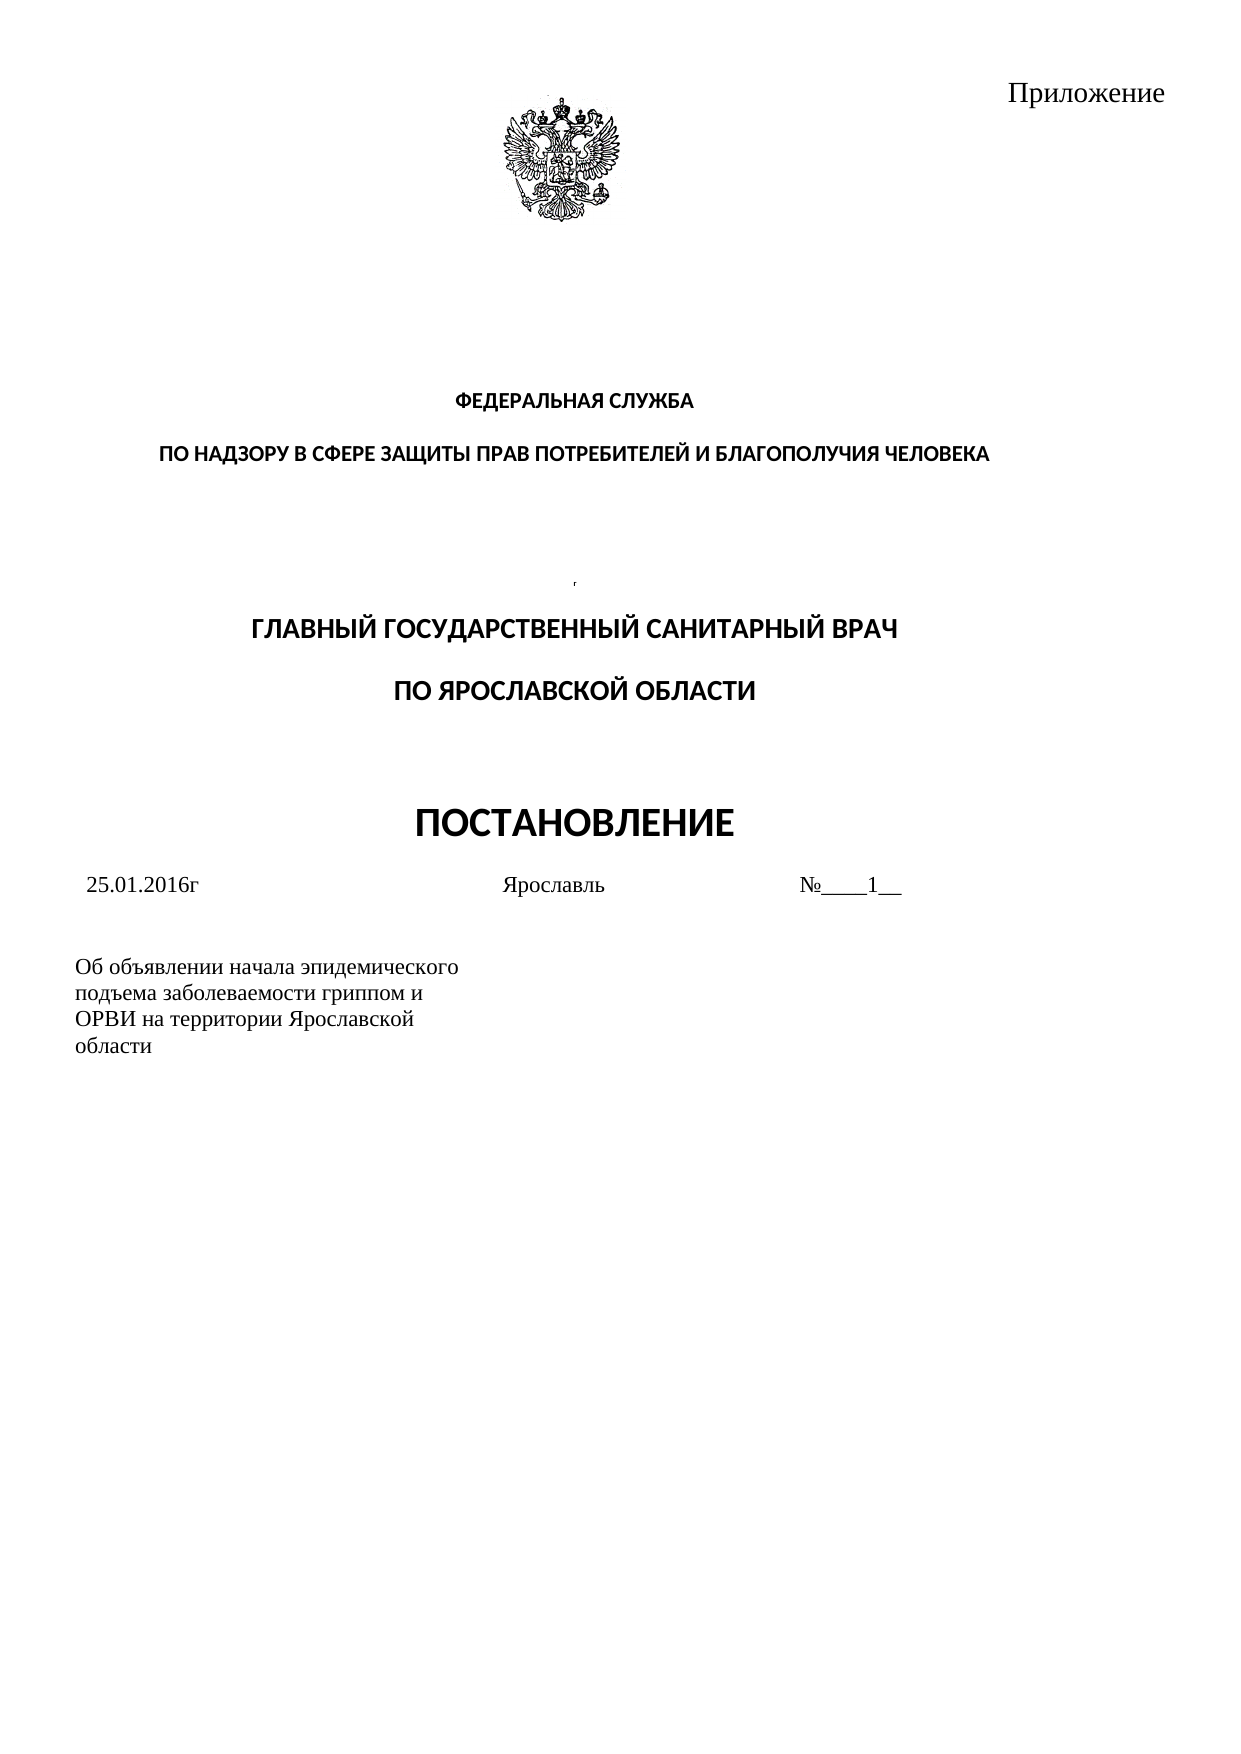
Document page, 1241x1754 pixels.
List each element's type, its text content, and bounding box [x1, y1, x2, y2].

table_header Об объявлении начала эпидемического подъема заболеваемости гриппом и ОРВИ на территории Ярославской области [64, 926, 505, 1084]
table_header Ярославль №____1__ [388, 871, 1109, 900]
text Приложение [75, 75, 1165, 108]
table_header 25.01.2016г [75, 871, 388, 900]
picture [495, 95, 627, 225]
table_header ФЕДЕРАЛЬНАЯ СЛУЖБА ПО НАДЗОРУ В СФЕРЕ ЗАЩИТЫ ПРАВ ПОТРЕБИТЕЛЕЙ И БЛАГОПОЛУЧИЯ ЧЕЛОВЕКА г ГЛАВНЫЙ ГОСУДАРСТВЕННЫЙ САНИТАРНЫЙ ВРАЧ ПО ЯРОСЛАВСКОЙ ОБЛАСТИ ПОСТАНОВЛЕНИЕ [64, 333, 1086, 871]
